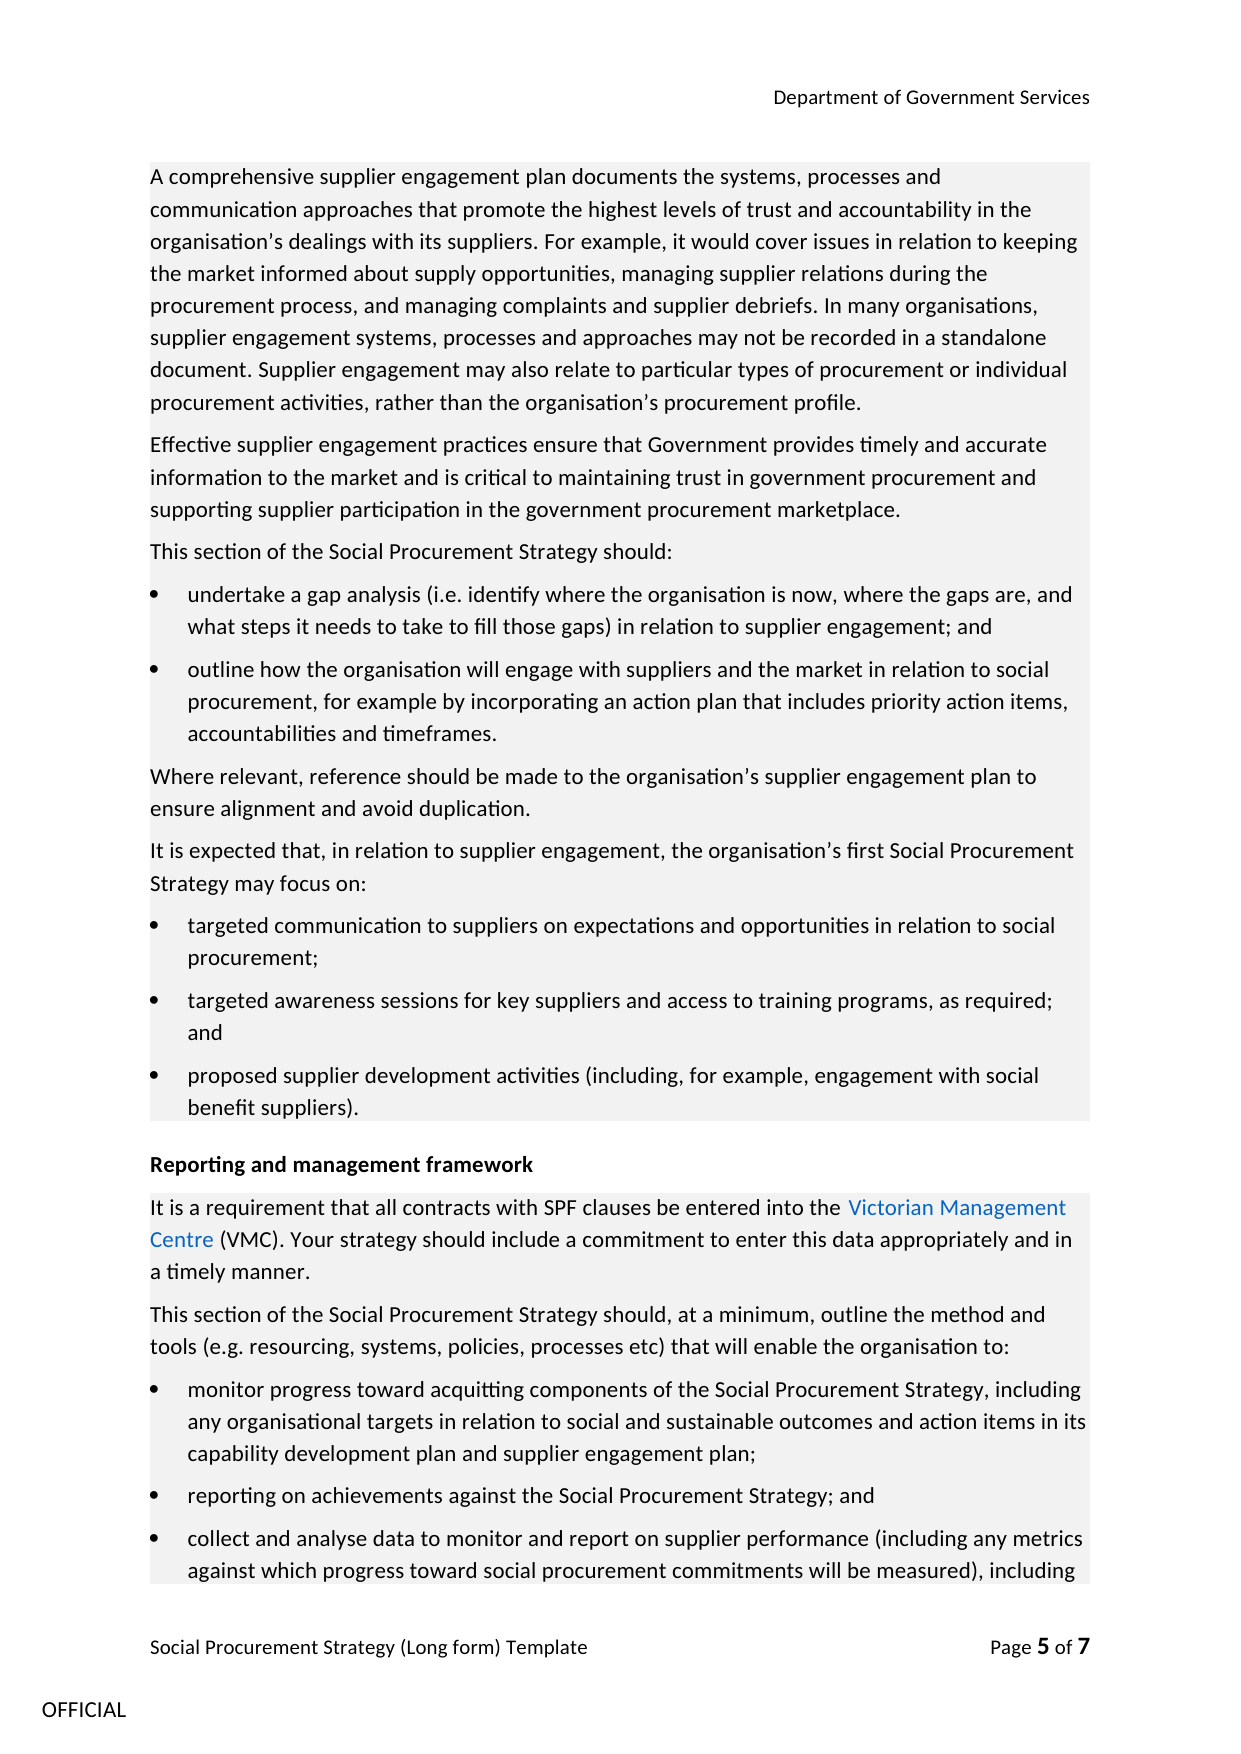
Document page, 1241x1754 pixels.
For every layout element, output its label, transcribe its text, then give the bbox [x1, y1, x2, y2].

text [150, 1524, 1090, 1584]
text proposed supplier development activities (including, for example, engagement with social benefit suppliers). [150, 1061, 1090, 1121]
text targeted awareness sessions for key suppliers and access to training programs, as required; and [150, 986, 1090, 1046]
text Effective supplier engagement practices ensure that Government provides timely and accurate information to the market and is critical to maintaining trust in government procurement and supporting supplier participation in the government procurement marketplace. [150, 430, 1090, 523]
text This section of the Social Procurement Strategy should, at a minimum, outline the method and tools (e.g. resourcing, systems, policies, processes etc) that will enable the organisation to: [150, 1300, 1090, 1360]
text This section of the Social Procurement Strategy should: [150, 537, 1090, 565]
text targeted communication to suppliers on expectations and opportunities in relation to social procurement; [150, 911, 1090, 972]
text undertake a gap analysis (i.e. identify where the organisation is now, where the gaps are, and what steps it needs to take to fill those gaps) in relation to supplier engagement; and [150, 580, 1090, 640]
text It is expected that, in relation to supplier engagement, the organisation’s first Social Procurement Strategy may focus on: [150, 837, 1090, 897]
text reporting on achievements against the Social Procurement Strategy; and [150, 1482, 1090, 1510]
text outline how the organisation will engage with suppliers and the market in relation to social procurement, for example by incorporating an action plan that includes priority action items, accountabilities and timeframes. [150, 655, 1090, 747]
text Where relevant, reference should be made to the organisation’s supplier engagement plan to ensure alignment and avoid duplication. [150, 762, 1090, 822]
text monitor progress toward acquitting components of the Social Procurement Strategy, including any organisational targets in relation to social and sustainable outcomes and action items in its capability development plan and supplier engagement plan; [150, 1375, 1090, 1467]
text It is a requirement that all contracts with SPF clauses be entered into the Victorian Management Centre (VMC). Your strategy should include a commitment to enter this data appropriately and in a timely manner. [150, 1193, 1090, 1285]
text Reporting and management framework [150, 1150, 1090, 1178]
text A comprehensive supplier engagement plan documents the systems, processes and communication approaches that promote the highest levels of trust and accountability in the organisation’s dealings with its suppliers. For example, it would cover issues in relation to keeping the market informed about supply opportunities, managing supplier relations during the procurement process, and managing complaints and supplier debriefs. In many organisations, supplier engagement systems, processes and approaches may not be recorded in a standalone document. Supplier engagement may also relate to particular types of procurement or individual procurement activities, rather than the organisation’s procurement profile. [150, 162, 1090, 416]
